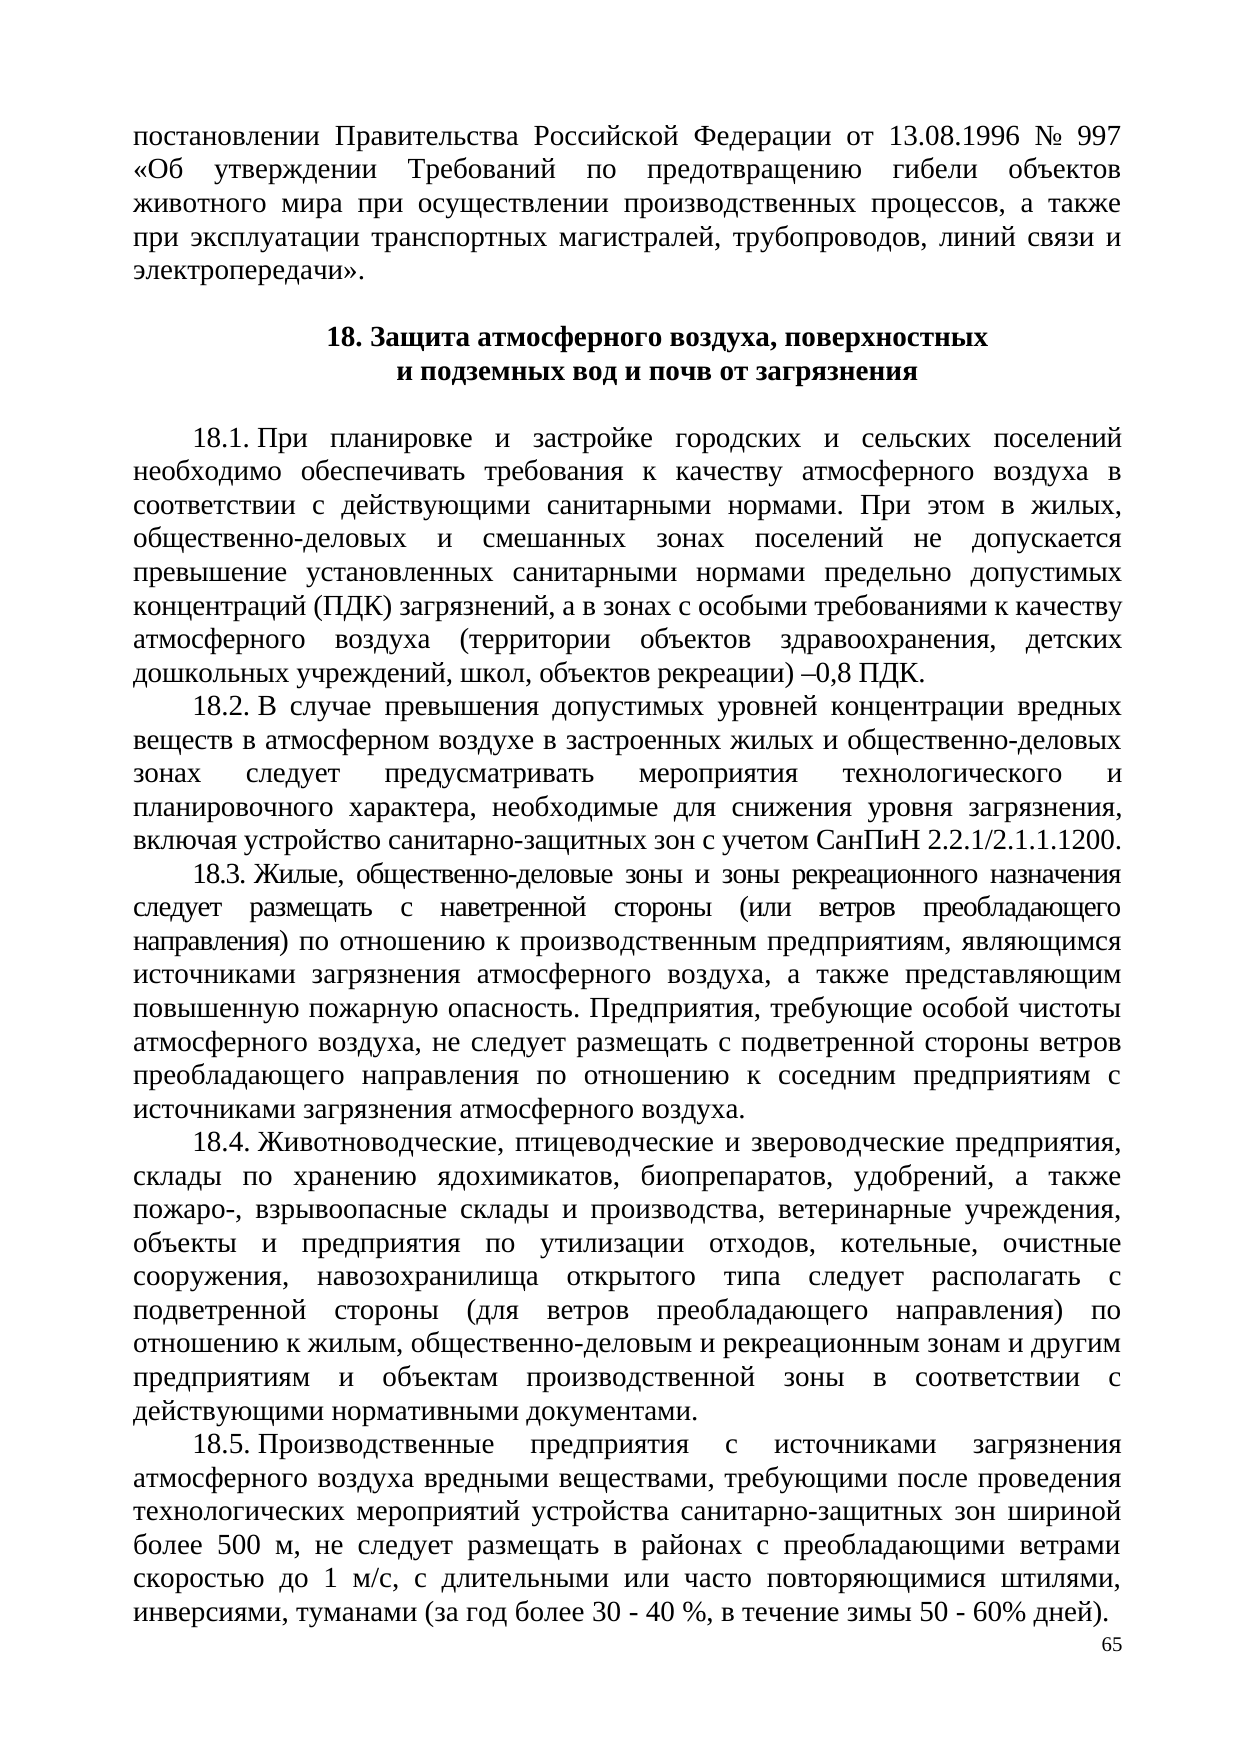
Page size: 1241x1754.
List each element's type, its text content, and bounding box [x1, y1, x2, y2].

text 18.2. В случае превышения допустимых уровней концентрации вредных веществ в атмосферном воздухе в застроенных жилых и общественно-деловых зонах следует предусматривать мероприятия технологического и планировочного характера, необходимые для снижения уровня загрязнения, включая устройство санитарно-защитных зон с учетом СанПиН 2.2.1/2.1.1.1200. [133, 688, 1122, 856]
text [133, 118, 1122, 286]
text 18.4. Животноводческие, птицеводческие и звероводческие предприятия, склады по хранению ядохимикатов, биопрепаратов, удобрений, а также пожаро-, взрывоопасные склады и производства, ветеринарные учреждения, объекты и предприятия по утилизации отходов, котельные, очистные сооружения, навозохранилища открытого типа следует располагать с подветренной стороны (для ветров преобладающего направления) по отношению к жилым, общественно-деловым и рекреационным зонам и другим предприятиям и объектам производственной зоны в соответствии с действующими нормативными документами. [133, 1124, 1122, 1426]
text 18. Защита атмосферного воздуха, поверхностных [133, 319, 1122, 353]
text 18.1. При планировке и застройке городских и сельских поселений необходимо обеспечивать требования к качеству атмосферного воздуха в соответствии с действующими санитарными нормами. При этом в жилых, общественно-деловых и смешанных зонах поселений не допускается превышение установленных санитарными нормами предельно допустимых концентраций (ПДК) загрязнений, а в зонах с особыми требованиями к качеству атмосферного воздуха (территории объектов здравоохранения, детских дошкольных учреждений, школ, объектов рекреации) –0,8 ПДК. [133, 420, 1122, 688]
text и подземных вод и почв от загрязнения [133, 353, 1122, 386]
text 18.3. Жилые, общественно-деловые зоны и зоны рекреационного назначения следует размещать с наветренной стороны (или ветров преобладающего направления) по отношению к производственным предприятиям, являющимся источниками загрязнения атмосферного воздуха, а также представляющим повышенную пожарную опасность. Предприятия, требующие особой чистоты атмосферного воздуха, не следует размещать с подветренной стороны ветров преобладающего направления по отношению к соседним предприятиям с источниками загрязнения атмосферного воздуха. [133, 856, 1122, 1124]
text 18.5. Производственные предприятия с источниками загрязнения атмосферного воздуха вредными веществами, требующими после проведения технологических мероприятий устройства санитарно-защитных зон шириной более 500 м, не следует размещать в районах с преобладающими ветрами скоростью до 1 м/с, с длительными или часто повторяющимися штилями, инверсиями, туманами (за год более 30 - 40 %, в течение зимы 50 - 60% дней). [133, 1426, 1122, 1627]
